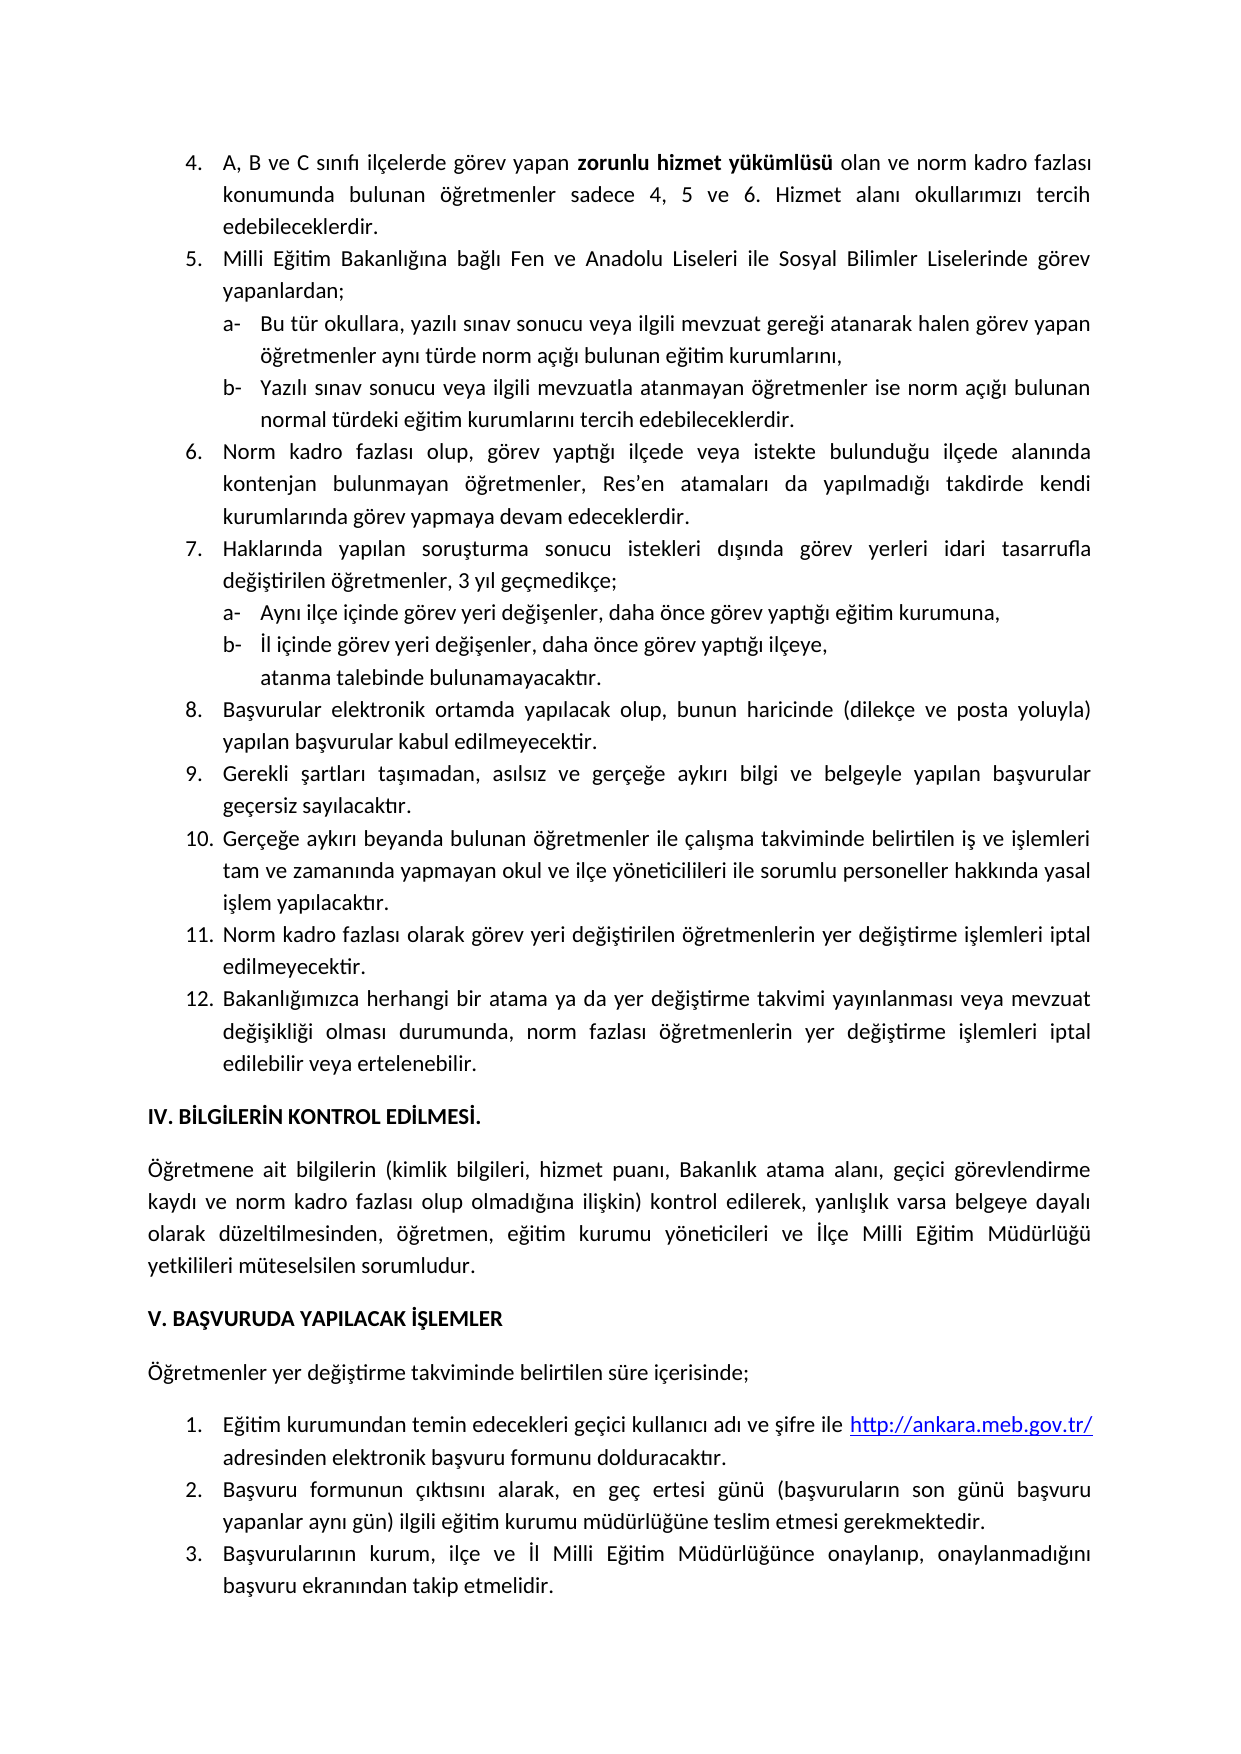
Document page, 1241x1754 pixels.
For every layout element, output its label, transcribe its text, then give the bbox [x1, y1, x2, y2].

list Bu tür okullara, yazılı sınav sonucu veya ilgili mevzuat gereği atanarak halen görev yapan öğretmenler aynı türde norm açığı bulunan eğitim kurumlarını, [223, 309, 1092, 369]
list Gerekli şartları taşımadan, asılsız ve gerçeğe aykırı bilgi ve belgeyle yapılan başvurular geçersiz sayılacaktır. [185, 759, 1092, 819]
list Eğitim kurumundan temin edecekleri geçici kullanıcı adı ve şifre ile http://ankara.meb.gov.tr/ adresinden elektronik başvuru formunu dolduracaktır. [185, 1411, 1092, 1471]
list Norm kadro fazlası olup, görev yaptığı ilçede veya istekte bulunduğu ilçede alanında kontenjan bulunmayan öğretmenler, Res’en atamaları da yapılmadığı takdirde kendi kurumlarında görev yapmaya devam edeceklerdir. [185, 437, 1092, 530]
list Milli Eğitim Bakanlığına bağlı Fen ve Anadolu Liseleri ile Sosyal Bilimler Liselerinde görev yapanlardan; [185, 244, 1092, 304]
list Norm kadro fazlası olarak görev yeri değiştirilen öğretmenlerin yer değiştirme işlemleri iptal edilmeyecektir. [185, 920, 1092, 980]
list Başvurular elektronik ortamda yapılacak olup, bunun haricinde (dilekçe ve posta yoluyla) yapılan başvurular kabul edilmeyecektir. [185, 695, 1092, 755]
list Aynı ilçe içinde görev yeri değişenler, daha önce görev yaptığı eğitim kurumuna, [223, 598, 1092, 626]
text V. BAŞVURUDA YAPILACAK İŞLEMLER [148, 1304, 1092, 1333]
text Öğretmene ait bilgilerin (kimlik bilgileri, hizmet puanı, Bakanlık atama alanı, geçici görevlendirme kaydı ve norm kadro fazlası olup olmadığına ilişkin) kontrol edilerek, yanlışlık varsa belgeye dayalı olarak düzeltilmesinden, öğretmen, eğitim kurumu yöneticileri ve İlçe Milli Eğitim Müdürlüğü yetkilileri müteselsilen sorumludur. [148, 1155, 1092, 1279]
list Yazılı sınav sonucu veya ilgili mevzuatla atanmayan öğretmenler ise norm açığı bulunan normal türdeki eğitim kurumlarını tercih edebileceklerdir. [223, 373, 1092, 433]
text Öğretmenler yer değiştirme takviminde belirtilen süre içerisinde; [148, 1358, 1092, 1386]
list A, B ve C sınıfı ilçelerde görev yapan zorunlu hizmet yükümlüsü olan ve norm kadro fazlası konumunda bulunan öğretmenler sadece 4, 5 ve 6. Hizmet alanı okullarımızı tercih edebileceklerdir. [185, 148, 1092, 240]
list Bakanlığımızca herhangi bir atama ya da yer değiştirme takvimi yayınlanması veya mevzuat değişikliği olması durumunda, norm fazlası öğretmenlerin yer değiştirme işlemleri iptal edilebilir veya ertelenebilir. [185, 984, 1092, 1077]
list İl içinde görev yeri değişenler, daha önce görev yaptığı ilçeye, [223, 631, 1092, 658]
list Gerçeğe aykırı beyanda bulunan öğretmenler ile çalışma takviminde belirtilen iş ve işlemleri tam ve zamanında yapmayan okul ve ilçe yöneticilileri ile sorumlu personeller hakkında yasal işlem yapılacaktır. [185, 824, 1092, 916]
list atanma talebinde bulunamayacaktır. [260, 663, 1092, 691]
list Başvurularının kurum, ilçe ve İl Milli Eğitim Müdürlüğünce onaylanıp, onaylanmadığını başvuru ekranından takip etmelidir. [185, 1539, 1092, 1599]
list Haklarında yapılan soruşturma sonucu istekleri dışında görev yerleri idari tasarrufla değiştirilen öğretmenler, 3 yıl geçmedikçe; [185, 534, 1092, 594]
list Başvuru formunun çıktısını alarak, en geç ertesi günü (başvuruların son günü başvuru yapanlar aynı gün) ilgili eğitim kurumu müdürlüğüne teslim etmesi gerekmektedir. [185, 1475, 1092, 1535]
text IV. BİLGİLERİN KONTROL EDİLMESİ. [148, 1102, 1092, 1130]
